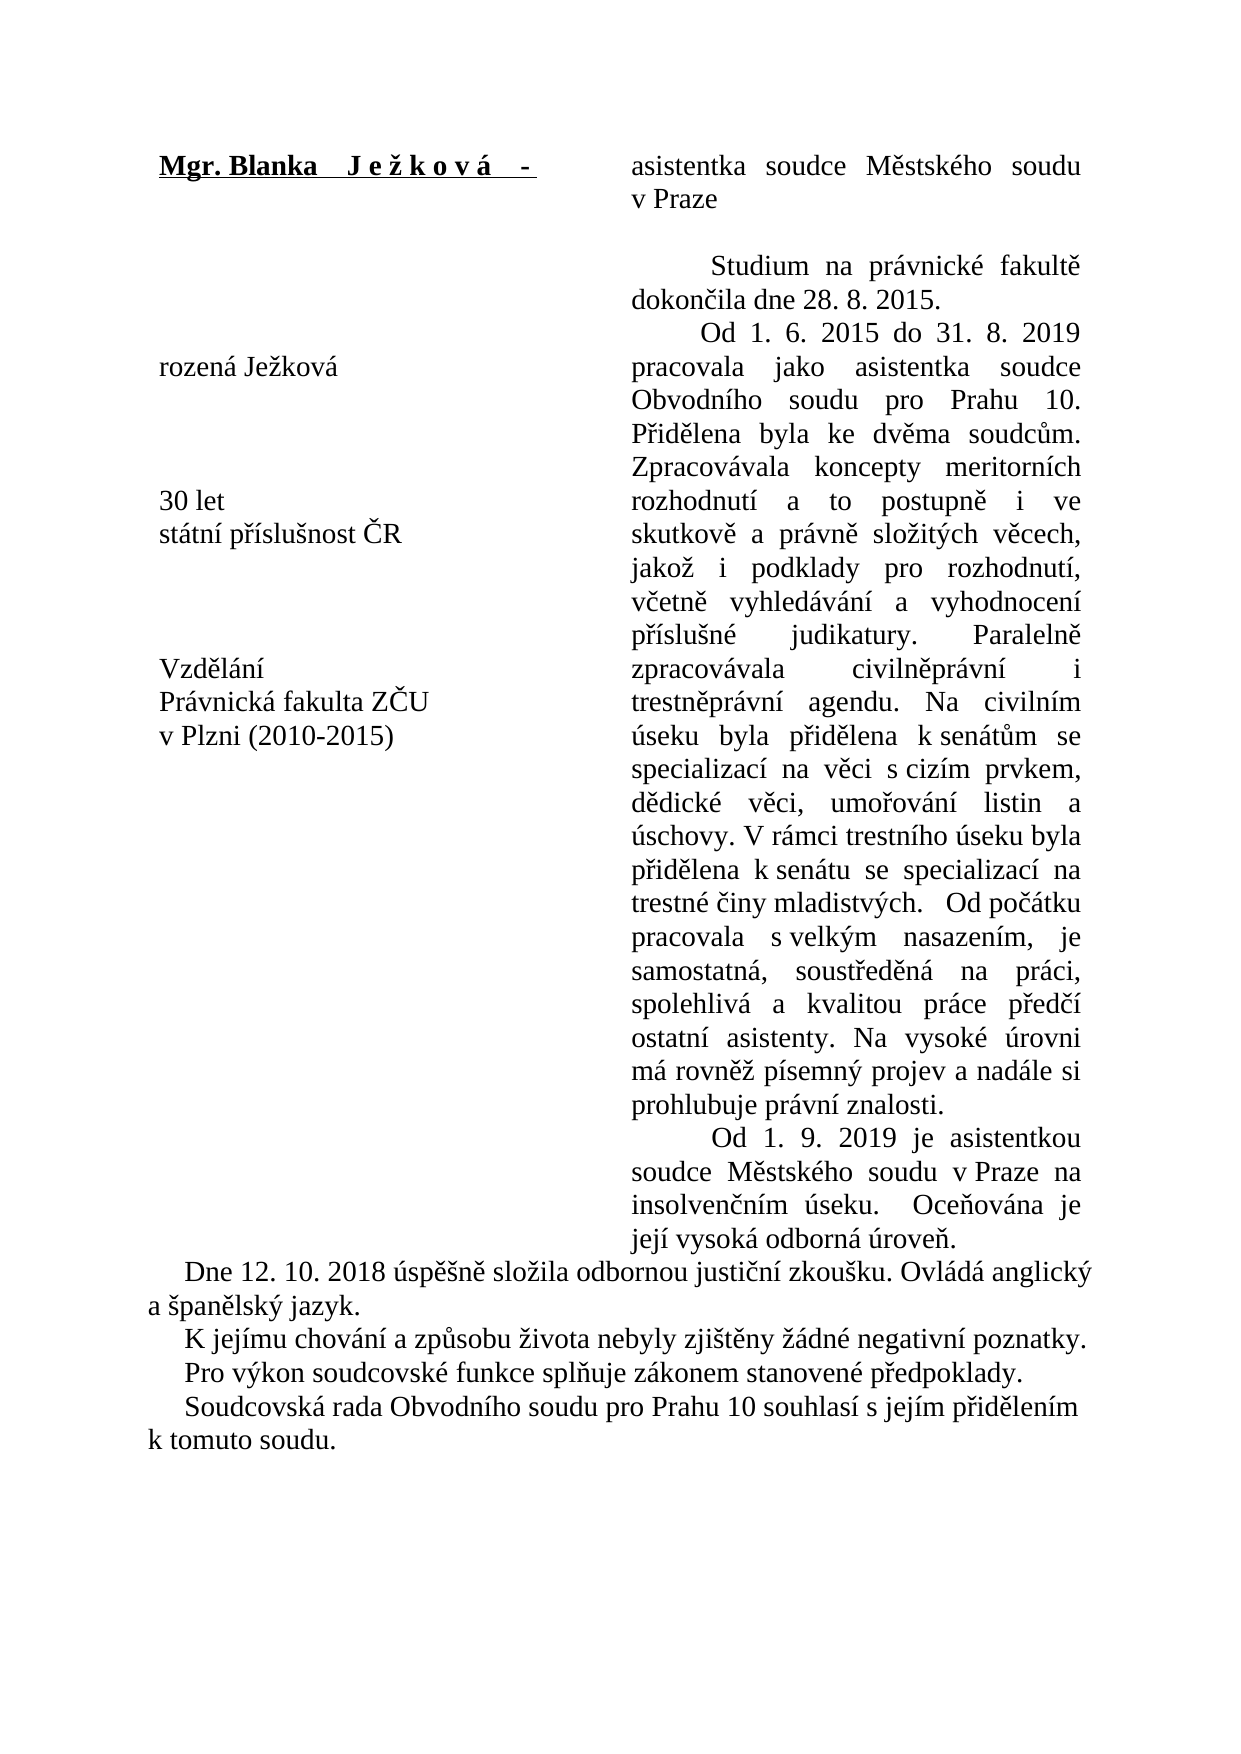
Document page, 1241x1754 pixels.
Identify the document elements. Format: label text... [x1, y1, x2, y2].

table_header asistentka soudce Městského soudu v Praze Studium na právnické fakultě dokončila dne 28. 8. 2015. Od 1. 6. 2015 do 31. 8. 2019 pracovala jako asistentka soudce Obvodního soudu pro Prahu 10. Přidělena byla ke dvěma soudcům. Zpracovávala koncepty meritorních rozhodnutí a to postupně i ve skutkově a právně složitých věcech, jakož i podklady pro rozhodnutí, včetně vyhledávání a vyhodnocení příslušné judikatury. Paralelně zpracovávala civilněprávní i trestněprávní agendu. Na civilním úseku byla přidělena k senátům se specializací na věci s cizím prvkem, dědické věci, umořování listin a úschovy. V rámci trestního úseku byla přidělena k senátu se specializací na trestné činy mladistvých. Od počátku pracovala s velkým nasazením, je samostatná, soustředěná na práci, spolehlivá a kvalitou práce předčí ostatní asistenty. Na vysoké úrovni má rovněž písemný projev a nadále si prohlubuje právní znalosti. Od 1. 9. 2019 je asistentkou soudce Městského soudu v Praze na insolvenčním úseku. Oceňována je její vysoká odborná úroveň. [620, 148, 1093, 1254]
text K jejímu chování a způsobu života nebyly zjištěny žádné negativní poznatky. [148, 1322, 1093, 1355]
table_header Mgr. Blanka J e ž k o v á - rozená Ježková 30 let státní příslušnost ČR Vzdělání Právnická fakulta ZČU v Plzni (2010-2015) [148, 148, 620, 1254]
text Pro výkon soudcovské funkce splňuje zákonem stanovené předpoklady. [148, 1355, 1093, 1389]
text Dne 12. 10. 2018 úspěšně složila odbornou justiční zkoušku. Ovládá anglický a španělský jazyk. [148, 1254, 1093, 1322]
text Soudcovská rada Obvodního soudu pro Prahu 10 souhlasí s jejím přidělením k tomuto soudu. [148, 1389, 1093, 1456]
